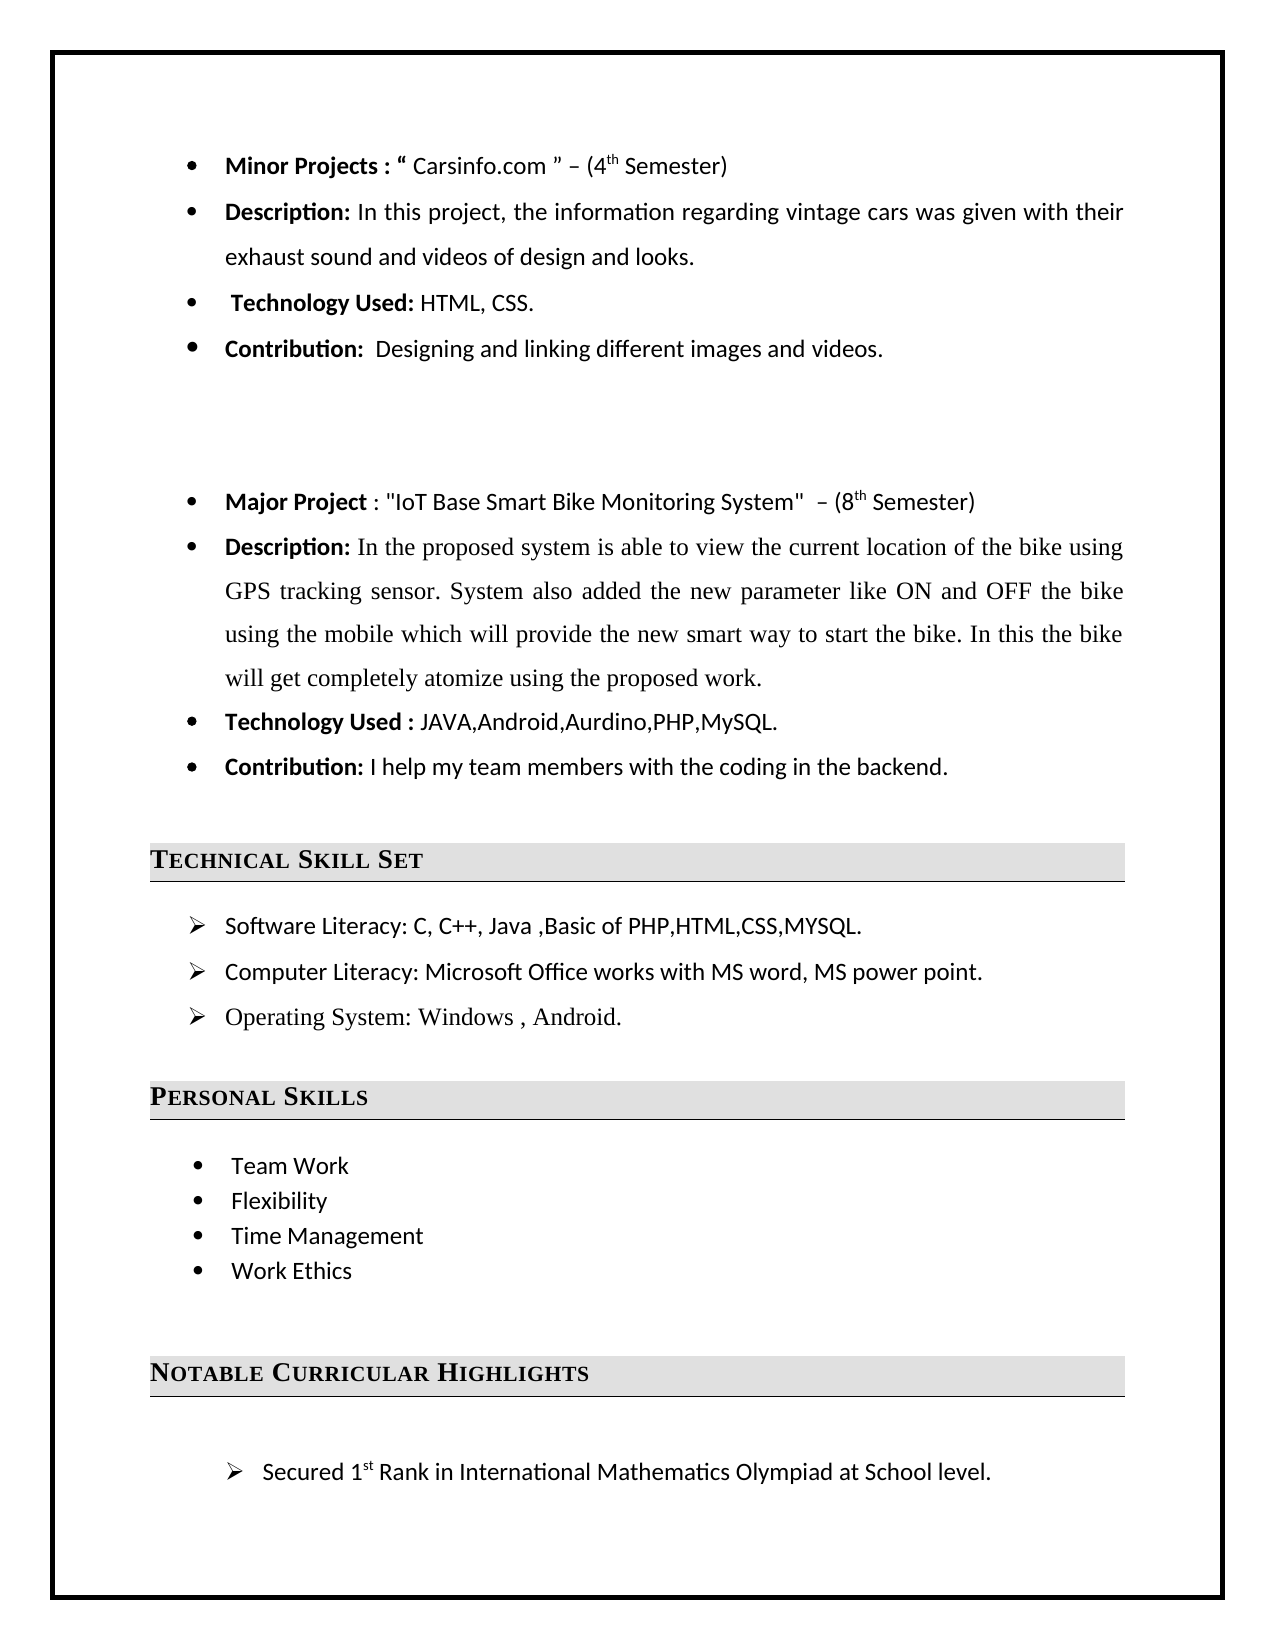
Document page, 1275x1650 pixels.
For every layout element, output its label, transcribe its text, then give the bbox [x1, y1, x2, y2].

list Computer Literacy: Microsoft Office works with MS word, MS power point. [187, 956, 1125, 986]
list Contribution: I help my team members with the coding in the backend. [187, 751, 1125, 782]
subtitle Personal Skills [150, 1081, 1125, 1119]
list Software Literacy: C, C++, Java ,Basic of PHP,HTML,CSS,MYSQL. [187, 910, 1125, 941]
list Operating System: Windows , Android. [187, 1002, 1125, 1030]
list Flexibility [194, 1186, 1125, 1216]
list Team Work [194, 1151, 1125, 1181]
list Contribution: Designing and linking different images and videos. [187, 333, 1125, 363]
list Major Project : "IoT Base Smart Bike Monitoring System" – (8th Semester) [187, 486, 1125, 516]
subtitle Notable Curricular Highlights [150, 1356, 1125, 1396]
list Minor Projects : “ Carsinfo.com ” – (4th Semester) [187, 150, 1125, 181]
list Secured 1st Rank in International Mathematics Olympiad at School level. [225, 1456, 1125, 1487]
list Technology Used: HTML, CSS. [187, 287, 1125, 318]
list Description: In the proposed system is able to view the current location of the bike using GPS tracking sensor. System also added the new parameter like ON and OFF the bike using the mobile which will provide the new smart way to start the bike. In this the bike will get completely atomize using the proposed work. [187, 531, 1125, 691]
list Description: In this project, the information regarding vintage cars was given with their exhaust sound and videos of design and looks. [187, 196, 1125, 272]
subtitle Technical Skill Set [150, 843, 1125, 881]
list Technology Used : JAVA,Android,Aurdino,PHP,MySQL. [187, 706, 1125, 736]
list Work Ethics [194, 1256, 1125, 1286]
list Time Management [194, 1221, 1125, 1251]
